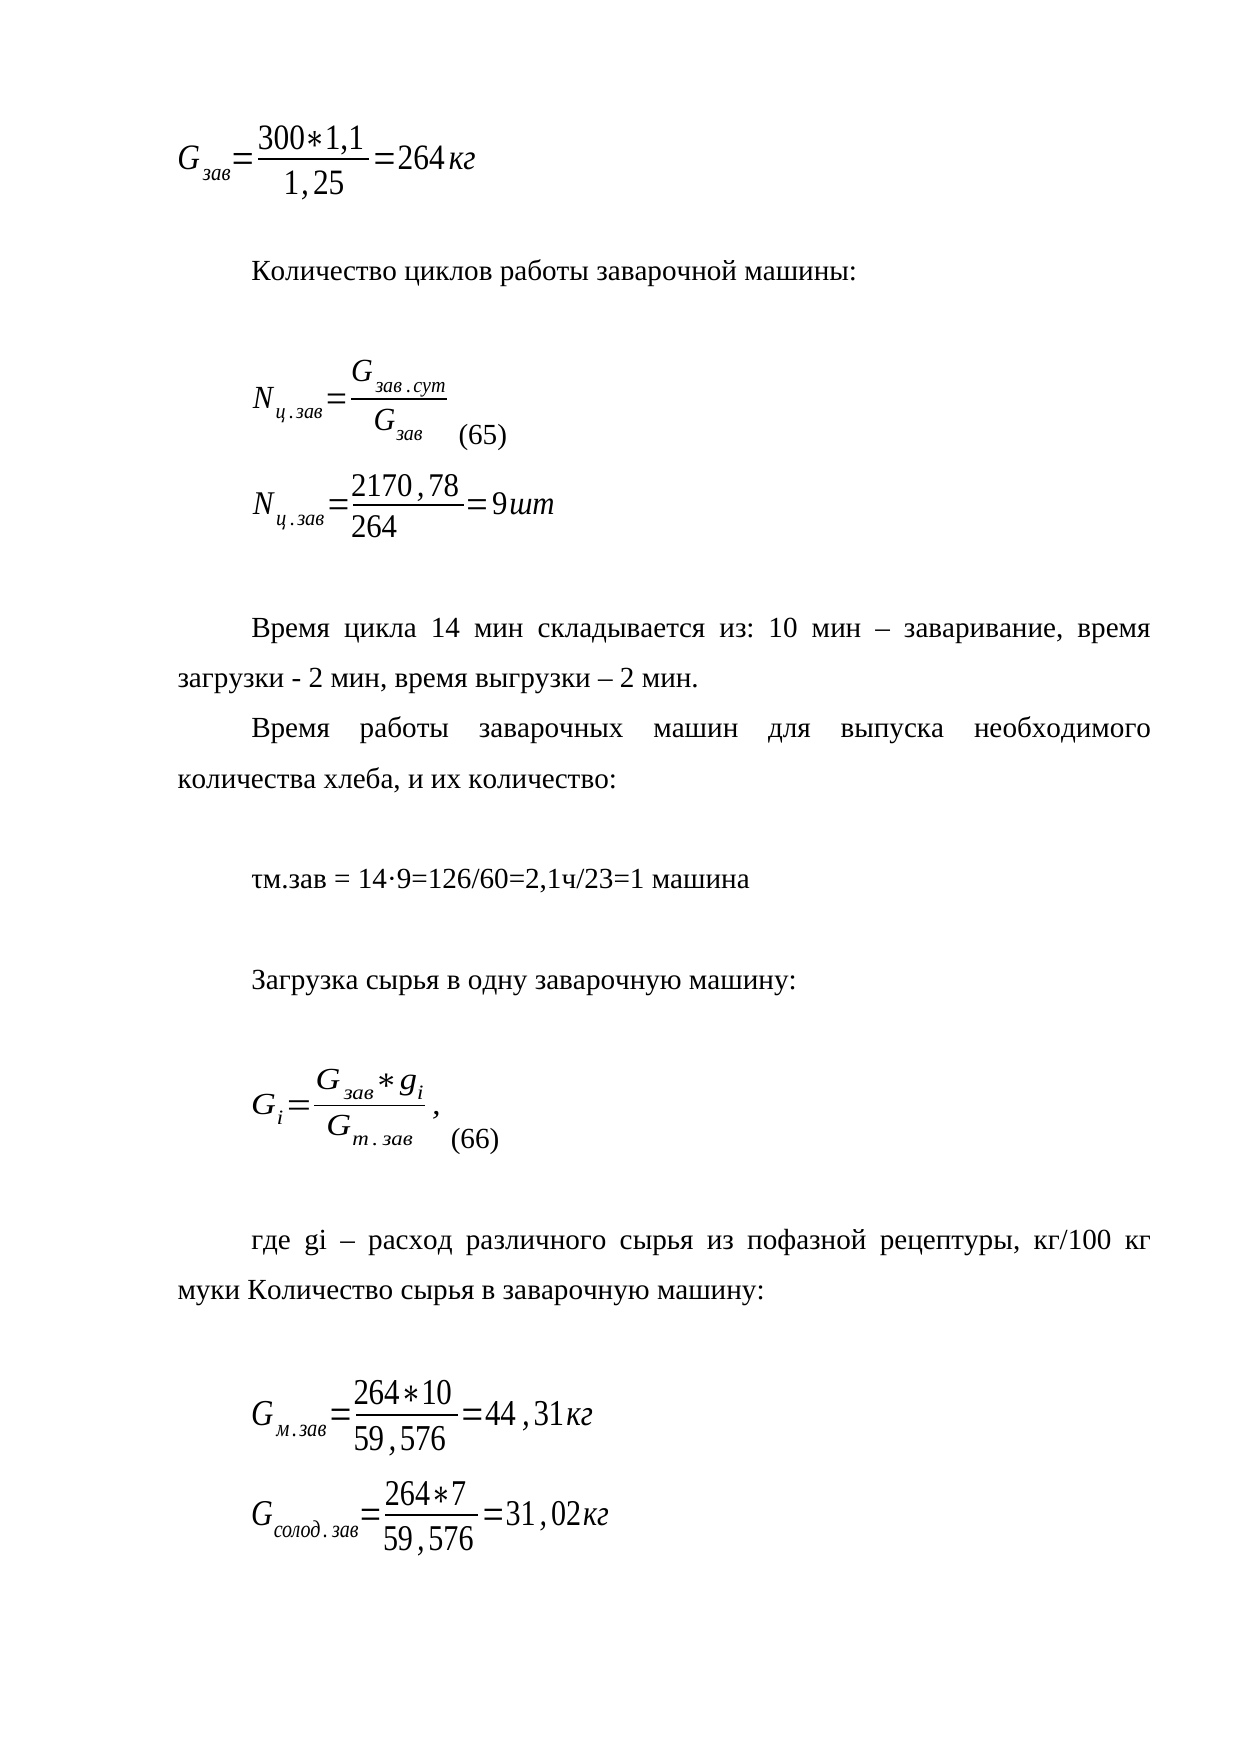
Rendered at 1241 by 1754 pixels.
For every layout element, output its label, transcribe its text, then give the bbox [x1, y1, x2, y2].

text (65) [177, 353, 1152, 450]
text (66) [177, 1063, 1152, 1155]
text Загрузка сырья в одну заварочную машину: [177, 962, 1152, 996]
text Время цикла 14 мин складывается из: 10 мин – заваривание, время загрузки - 2 мин, время выгрузки – 2 мин. [177, 610, 1152, 694]
text Время работы заварочных машин для выпуска необходимого количества хлеба, и их количество: [177, 711, 1152, 794]
text Количество циклов работы заварочной машины: [177, 253, 1152, 286]
text где gi – расход различного сырья из пофазной рецептуры, кг/100 кг муки Количество сырья в заварочную машину: [177, 1222, 1152, 1306]
text τм.зав = 14·9=126/60=2,1ч/23=1 машина [177, 861, 1152, 895]
